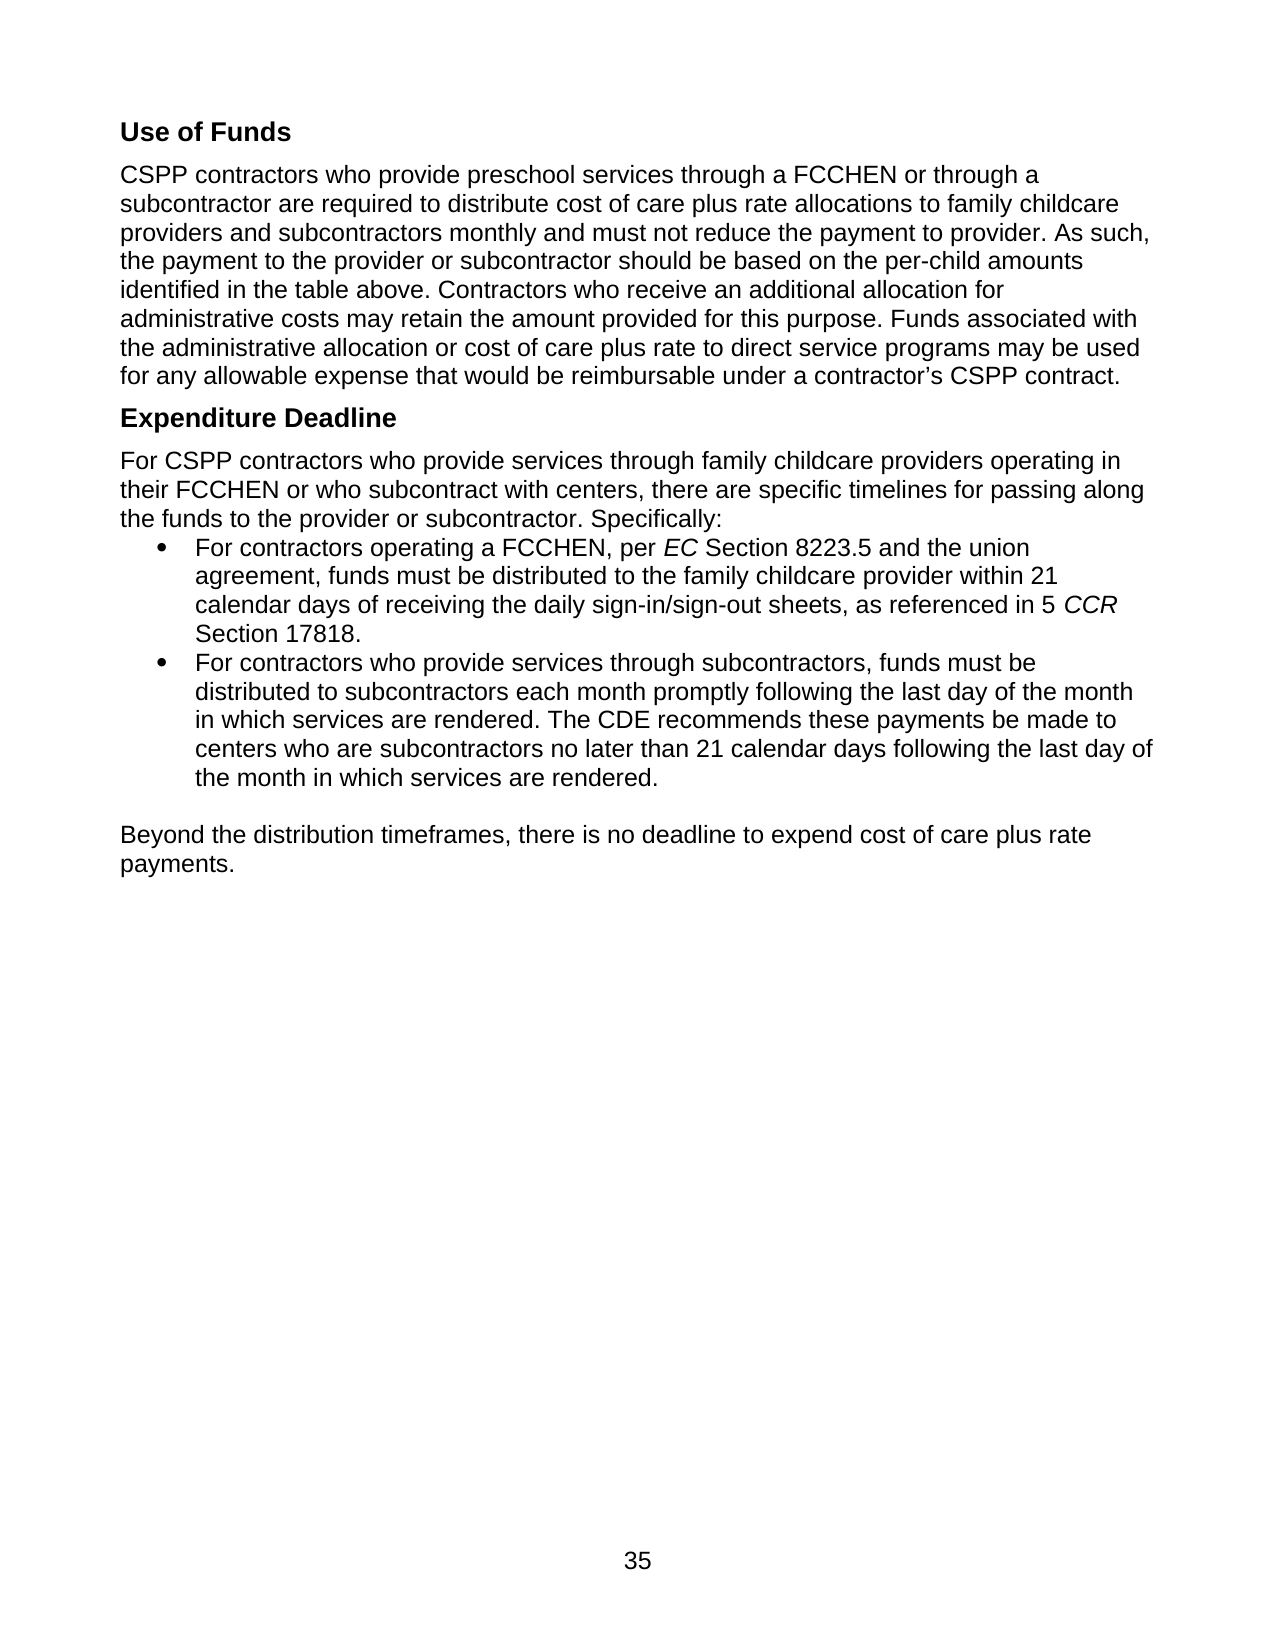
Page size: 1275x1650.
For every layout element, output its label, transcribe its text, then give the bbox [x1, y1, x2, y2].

subtitle Expenditure Deadline [120, 402, 1155, 434]
text CSPP contractors who provide preschool services through a FCCHEN or through a subcontractor are required to distribute cost of care plus rate allocations to family childcare providers and subcontractors monthly and must not reduce the payment to provider. As such, the payment to the provider or subcontractor should be based on the per-child amounts identified in the table above. Contractors who receive an additional allocation for administrative costs may retain the amount provided for this purpose. Funds associated with the administrative allocation or cost of care plus rate to direct service programs may be used for any allowable expense that would be reimbursable under a contractor’s CSPP contract. [120, 160, 1155, 390]
text For CSPP contractors who provide services through family childcare providers operating in their FCCHEN or who subcontract with centers, there are specific timelines for passing along the funds to the provider or subcontractor. Specifically: [120, 446, 1155, 532]
list For contractors operating a FCCHEN, per EC Section 8223.5 and the union agreement, funds must be distributed to the family childcare provider within 21 calendar days of receiving the daily sign-in/sign-out sheets, as referenced in 5 CCR Section 17818. [157, 532, 1155, 648]
subtitle Use of Funds [120, 116, 1155, 147]
list For contractors who provide services through subcontractors, funds must be distributed to subcontractors each month promptly following the last day of the month in which services are rendered. The CDE recommends these payments be made to centers who are subcontractors no later than 21 calendar days following the last day of the month in which services are rendered. [157, 648, 1155, 791]
text Beyond the distribution timeframes, there is no deadline to expend cost of care plus rate payments. [120, 820, 1155, 878]
